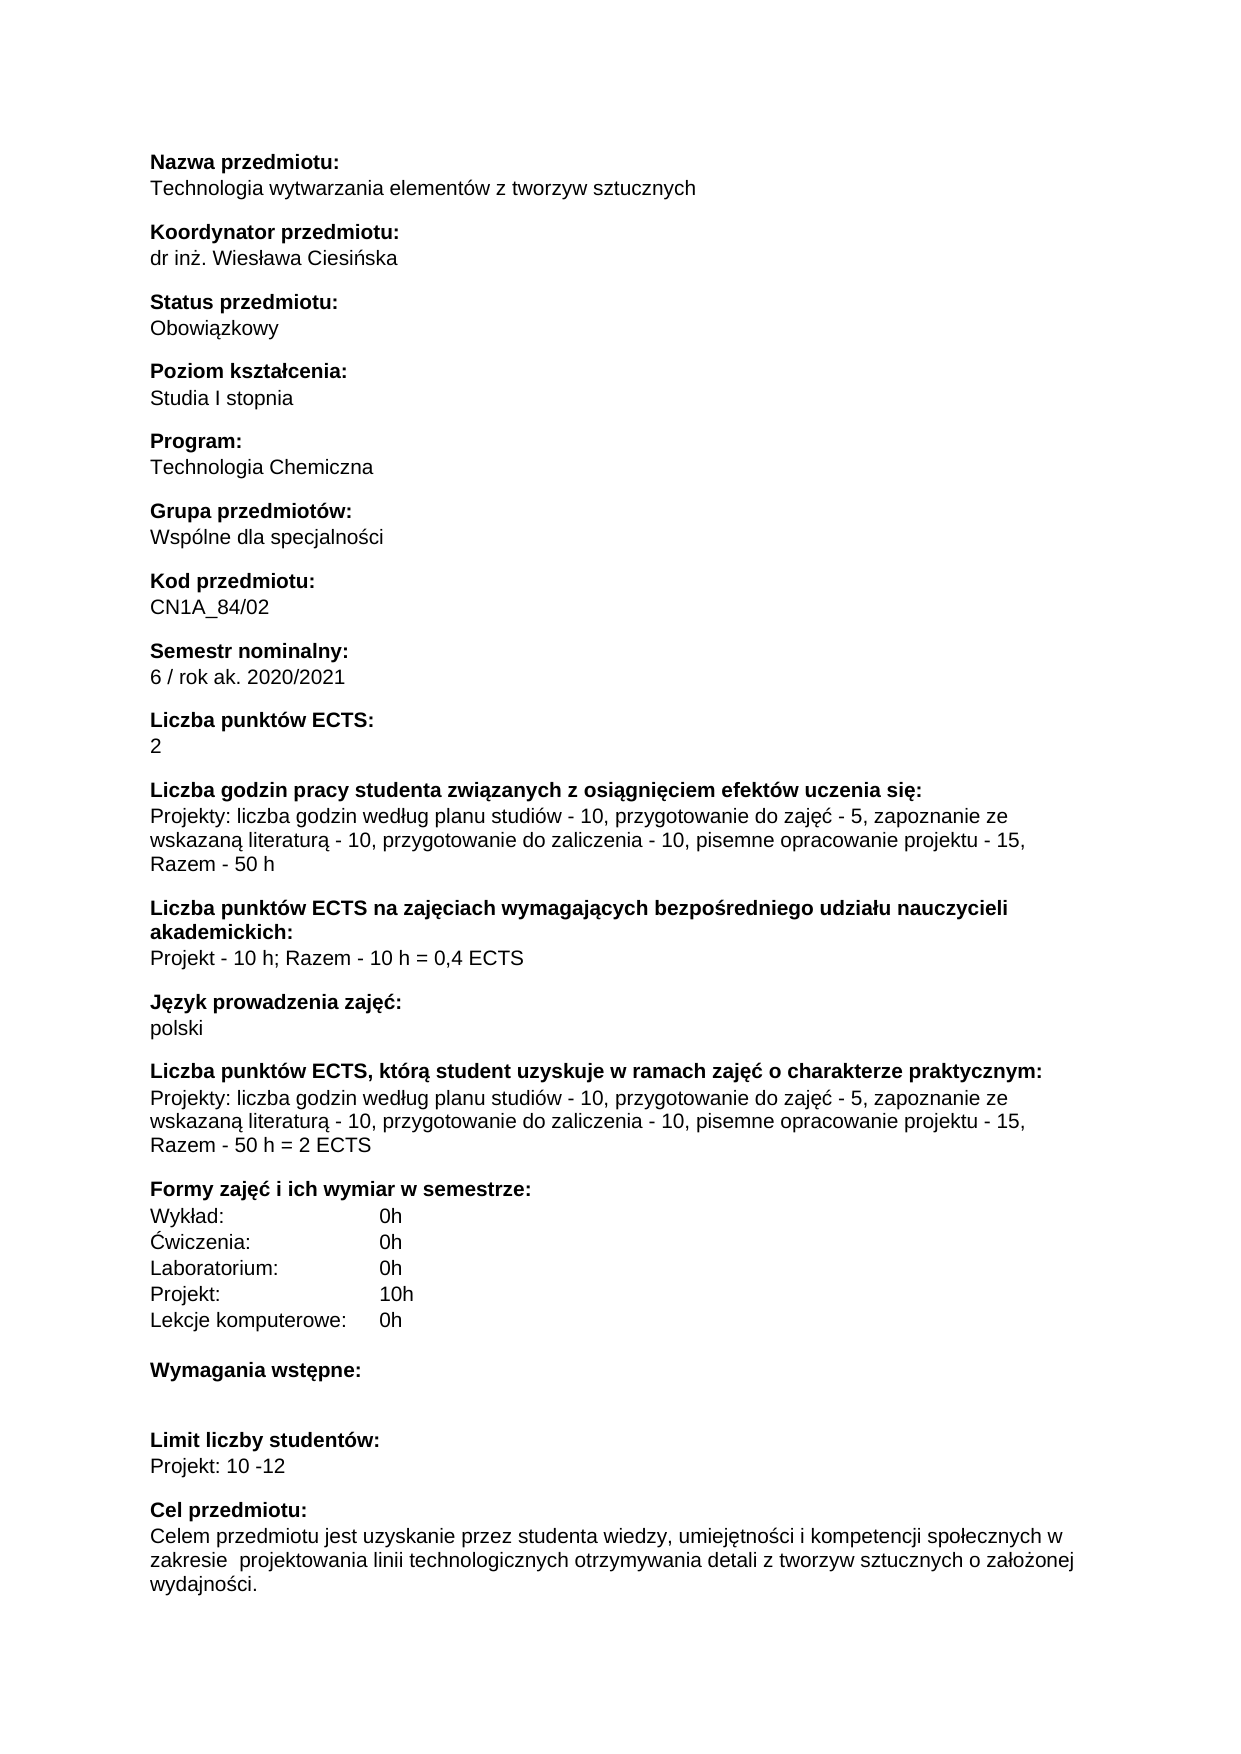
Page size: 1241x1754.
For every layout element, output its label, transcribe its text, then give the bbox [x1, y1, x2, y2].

table_cell 0h [369, 1254, 597, 1280]
text 6 / rok ak. 2020/2021 [150, 664, 1090, 688]
text Obowiązkowy [150, 316, 1090, 339]
text Liczba punktów ECTS: [150, 708, 1090, 732]
text Język prowadzenia zajęć: [150, 989, 1090, 1013]
text Poziom kształcenia: [150, 359, 1090, 383]
text Semestr nominalny: [150, 638, 1090, 662]
text Liczba punktów ECTS, którą student uzyskuje w ramach zajęć o charakterze praktycznym: [150, 1059, 1090, 1083]
table_cell Ćwiczenia: [140, 1230, 367, 1254]
text Technologia Chemiczna [150, 455, 1090, 479]
table_cell Laboratorium: [140, 1256, 367, 1280]
table_cell 10h [369, 1280, 597, 1306]
table_cell 0h [369, 1228, 597, 1254]
text Projekty: liczba godzin według planu studiów - 10, przygotowanie do zajęć - 5, zapoznanie ze wskazaną literaturą - 10, przygotowanie do zaliczenia - 10, pisemne opracowanie projektu - 15, Razem - 50 h = 2 ECTS [150, 1085, 1090, 1157]
text Status przedmiotu: [150, 289, 1090, 313]
text Limit liczby studentów: [150, 1428, 1090, 1452]
text Liczba godzin pracy studenta związanych z osiągnięciem efektów uczenia się: [150, 778, 1090, 802]
table_header Wykład: [140, 1204, 367, 1228]
text Formy zajęć i ich wymiar w semestrze: [150, 1177, 1090, 1201]
text Studia I stopnia [150, 385, 1090, 409]
text Grupa przedmiotów: [150, 499, 1090, 523]
text Projekty: liczba godzin według planu studiów - 10, przygotowanie do zajęć - 5, zapoznanie ze wskazaną literaturą - 10, przygotowanie do zaliczenia - 10, pisemne opracowanie projektu - 15, Razem - 50 h [150, 804, 1090, 876]
text Projekt - 10 h; Razem - 10 h = 0,4 ECTS [150, 946, 1090, 970]
text dr inż. Wiesława Ciesińska [150, 246, 1090, 270]
text Liczba punktów ECTS na zajęciach wymagających bezpośredniego udziału nauczycieli akademickich: [150, 896, 1090, 944]
text Cel przedmiotu: [150, 1497, 1090, 1521]
table_cell Projekt: [140, 1282, 367, 1306]
text Koordynator przedmiotu: [150, 220, 1090, 244]
text Nazwa przedmiotu: [150, 150, 1090, 174]
text 2 [150, 734, 1090, 758]
text Celem przedmiotu jest uzyskanie przez studenta wiedzy, umiejętności i kompetencji społecznych w zakresie projektowania linii technologicznych otrzymywania detali z tworzyw sztucznych o założonej wydajności. [150, 1523, 1090, 1595]
text polski [150, 1016, 1090, 1039]
text Program: [150, 429, 1090, 453]
text Wymagania wstępne: [150, 1358, 1090, 1382]
text Technologia wytwarzania elementów z tworzyw sztucznych [150, 176, 1090, 200]
table_header 0h [369, 1204, 597, 1228]
text Kod przedmiotu: [150, 569, 1090, 593]
text CN1A_84/02 [150, 595, 1090, 619]
table_cell Lekcje komputerowe: [140, 1308, 367, 1332]
text Wspólne dla specjalności [150, 525, 1090, 549]
table_cell 0h [369, 1306, 597, 1332]
text Projekt: 10 -12 [150, 1454, 1090, 1478]
